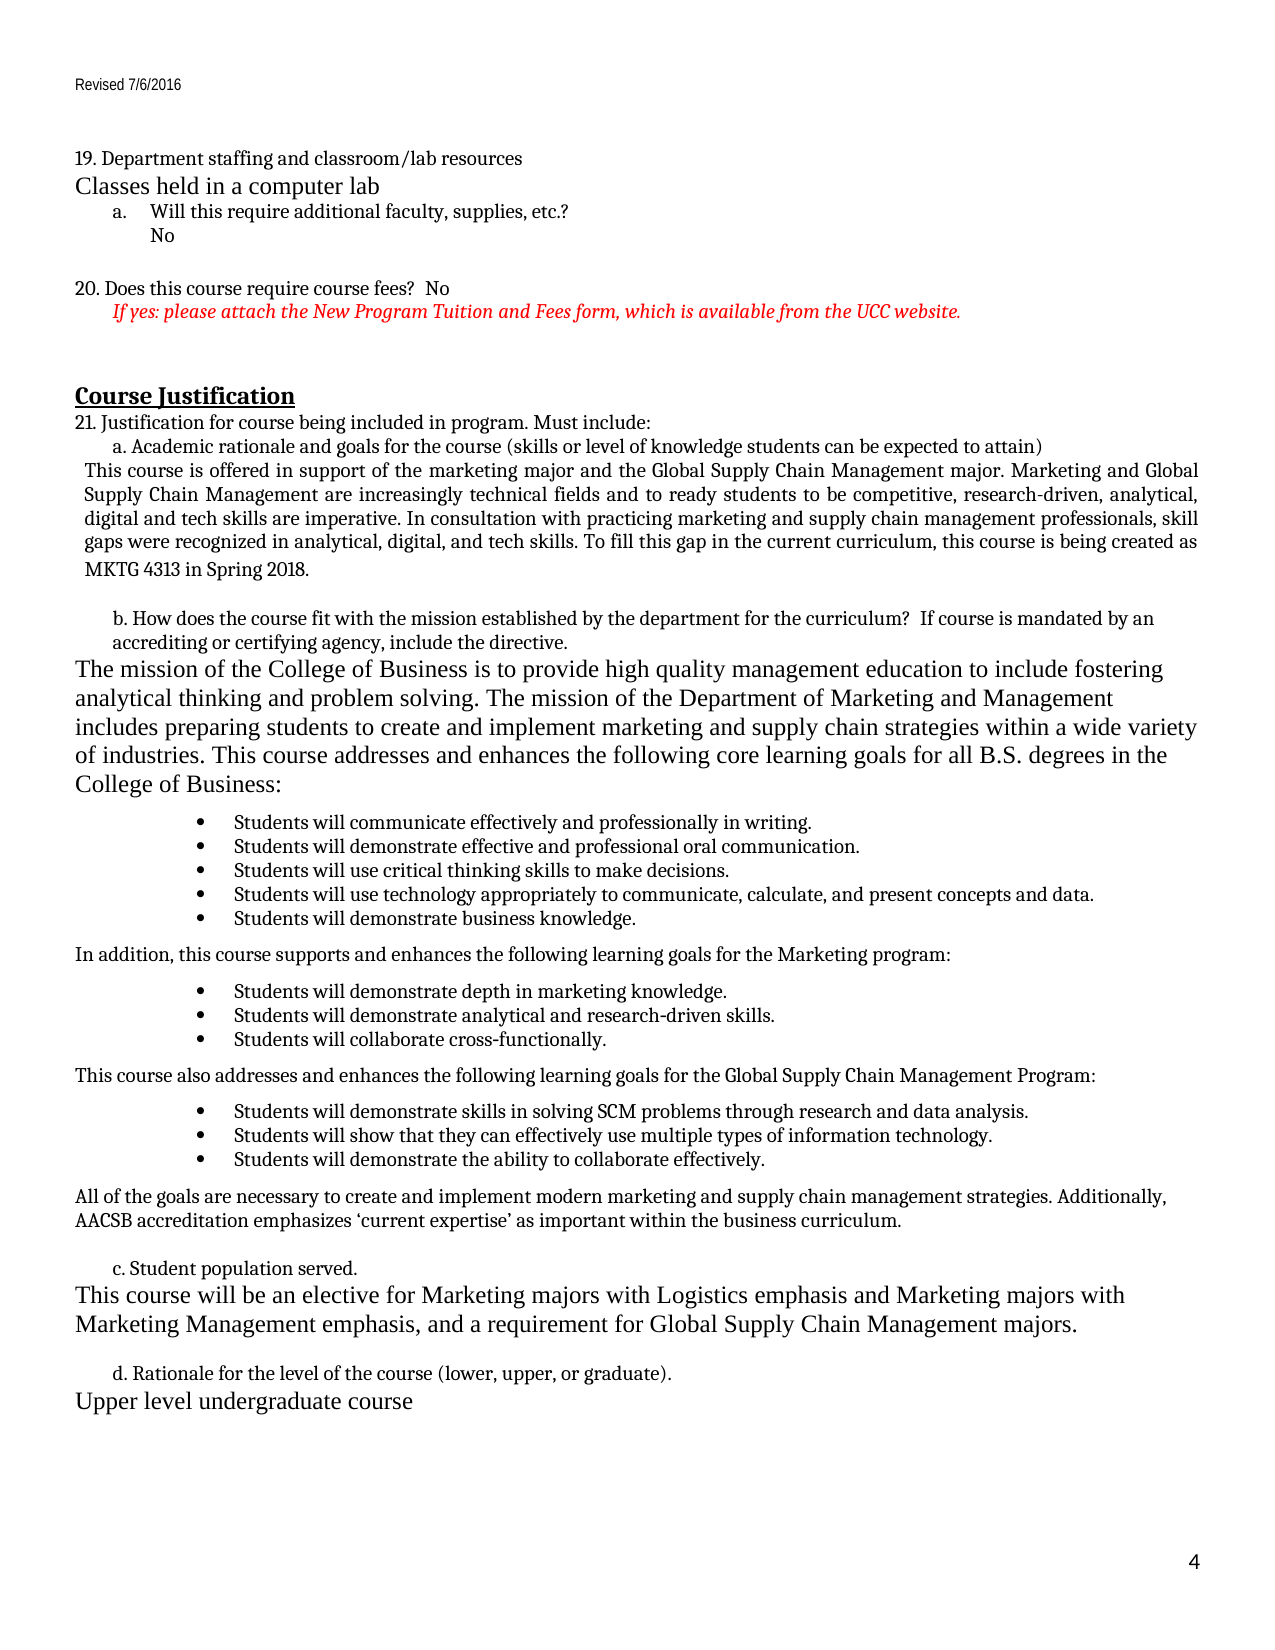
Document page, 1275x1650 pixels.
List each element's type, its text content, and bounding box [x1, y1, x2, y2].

text c. Student population served. [112, 1256, 1200, 1280]
text If yes: please attach the New Program Tuition and Fees form, which is available from the UCC website. [75, 300, 1200, 324]
text 19. Department staffing and classroom/lab resources [75, 147, 1200, 171]
text b. How does the course fit with the mission established by the department for the curriculum? If course is mandated by an accrediting or certifying agency, include the directive. [112, 606, 1200, 654]
text Course Justification [75, 382, 1200, 410]
text 20. Does this course require course fees? [75, 276, 1200, 300]
text d. Rationale for the level of the course (lower, upper, or graduate). [112, 1362, 1200, 1386]
list Will this require additional faculty, supplies, etc.? [112, 199, 1200, 223]
text 21. Justification for course being included in program. Must include: [75, 410, 1200, 434]
text a. Academic rationale and goals for the course (skills or level of knowledge students can be expected to attain) [75, 434, 1200, 458]
